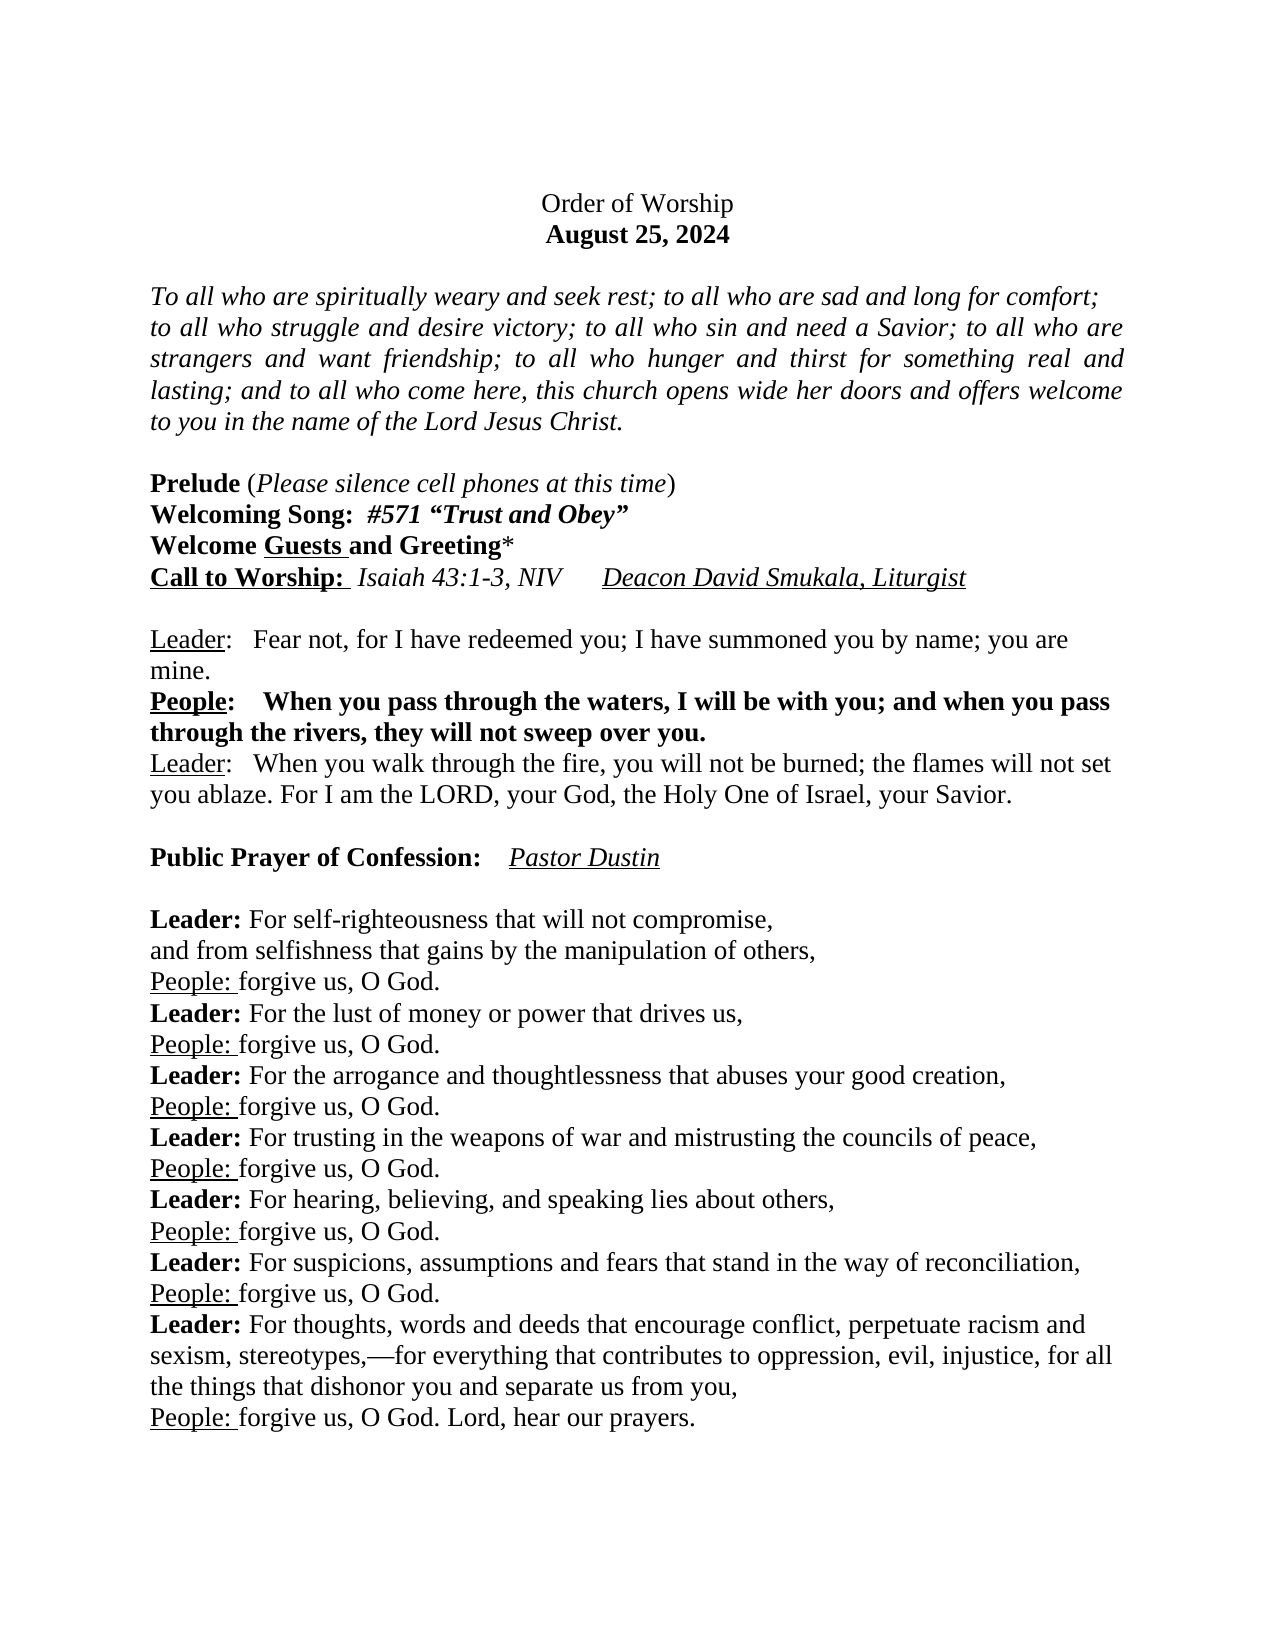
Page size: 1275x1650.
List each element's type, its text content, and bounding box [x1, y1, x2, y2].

text Prelude (Please silence cell phones at this time) [150, 467, 1125, 498]
text People: forgive us, O God. [150, 1152, 1125, 1183]
text Leader: For self-righteousness that will not compromise, [150, 903, 1125, 934]
text Public Prayer of Confession: Pastor Dustin [150, 841, 1125, 872]
text People: forgive us, O God. [150, 1090, 1125, 1121]
text Leader: When you walk through the fire, you will not be burned; the flames will not set you ablaze. For I am the LORD, your God, the Holy One of Israel, your Savior. [150, 747, 1125, 810]
text People: forgive us, O God. [150, 1028, 1125, 1059]
text People: forgive us, O God. [150, 966, 1125, 997]
text Leader: For the arrogance and thoughtlessness that abuses your good creation, [150, 1059, 1125, 1090]
text and from selfishness that gains by the manipulation of others, [150, 934, 1125, 966]
text Leader: For suspicions, assumptions and fears that stand in the way of reconciliation, [150, 1246, 1125, 1277]
text To all who are spiritually weary and seek rest; to all who are sad and long for comfort; [150, 280, 1125, 311]
text Leader: For hearing, believing, and speaking lies about others, [150, 1183, 1125, 1215]
text Leader: For trusting in the weapons of war and mistrusting the councils of peace, [150, 1121, 1125, 1152]
text August 25, 2024 [150, 218, 1125, 249]
text Welcoming Song: #571 “Trust and Obey” [150, 498, 1125, 529]
text Leader: For thoughts, words and deeds that encourage conflict, perpetuate racism and sexism, stereotypes,—for everything that contributes to oppression, evil, injustice, for all the things that dishonor you and separate us from you, [150, 1308, 1125, 1402]
text People: When you pass through the waters, I will be with you; and when you pass through the rivers, they will not sweep over you. [150, 685, 1125, 747]
text People: forgive us, O God. Lord, hear our prayers. [150, 1402, 1125, 1433]
text Welcome Guests and Greeting* [150, 529, 1125, 561]
text People: forgive us, O God. [150, 1277, 1125, 1308]
text Order of Worship [150, 187, 1125, 218]
text People: forgive us, O God. [150, 1215, 1125, 1246]
text to all who struggle and desire victory; to all who sin and need a Savior; to all who are strangers and want friendship; to all who hunger and thirst for something real and lasting; and to all who come here, this church opens wide her doors and offers welcome to you in the name of the Lord Jesus Christ. [150, 311, 1125, 436]
text Leader: For the lust of money or power that drives us, [150, 997, 1125, 1028]
text Call to Worship: Isaiah 43:1-3, NIV Deacon David Smukala, Liturgist [150, 561, 1125, 592]
text Leader: Fear not, for I have redeemed you; I have summoned you by name; you are mine. [150, 623, 1125, 685]
